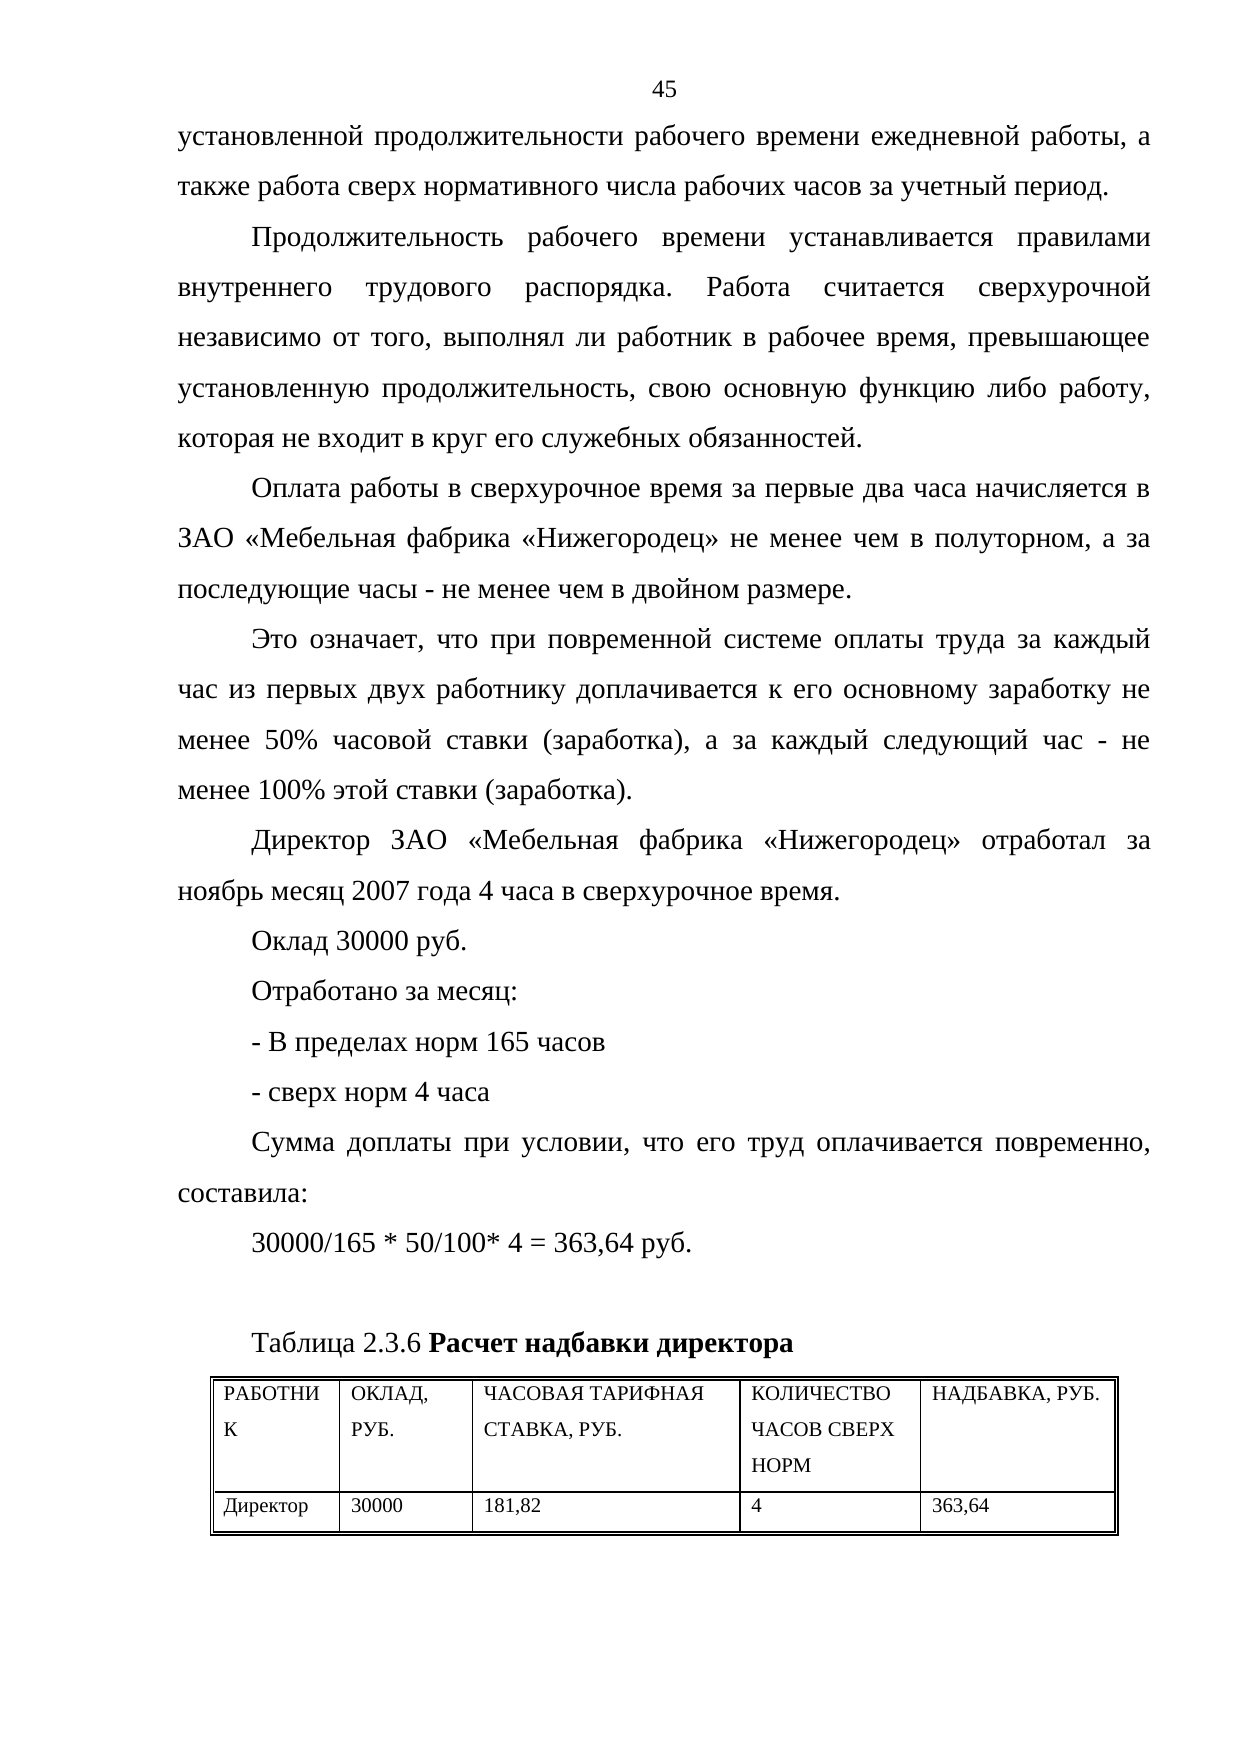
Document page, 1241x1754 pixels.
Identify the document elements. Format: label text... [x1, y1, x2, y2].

table_header Количество часов сверх норм [741, 1381, 920, 1491]
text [177, 118, 1152, 202]
table_header Надбавка, руб. [921, 1381, 1114, 1491]
text Это означает, что при повременной системе оплаты труда за каждый час из первых двух работнику доплачивается к его основному заработку не менее 50% часовой ставки (заработка), а за каждый следующий час - не менее 100% этой ставки (заработка). [177, 621, 1152, 806]
text Таблица 2.3.6 Расчет надбавки директора [177, 1326, 1152, 1359]
table_cell 181,82 [473, 1493, 739, 1531]
text Оплата работы в сверхурочное время за первые два часа начисляется в ЗАО «Мебельная фабрика «Нижегородец» не менее чем в полуторном, а за последующие часы - не менее чем в двойном размере. [177, 470, 1152, 604]
text - сверх норм 4 часа [177, 1074, 1152, 1108]
table_cell 30000 [340, 1493, 472, 1531]
text 30000/165 * 50/100* 4 = 363,64 руб. [177, 1225, 1152, 1258]
text Директор ЗАО «Мебельная фабрика «Нижегородец» отработал за ноябрь месяц 2007 года 4 часа в сверхурочное время. [177, 822, 1152, 906]
table_header Работник [214, 1381, 339, 1491]
table_cell Директор [214, 1492, 339, 1531]
text Продолжительность рабочего времени устанавливается правилами внутреннего трудового распорядка. Работа считается сверхурочной независимо от того, выполнял ли работник в рабочее время, превышающее установленную продолжительность, свою основную функцию либо работу, которая не входит в круг его служебных обязанностей. [177, 219, 1152, 453]
table_cell 4 [741, 1493, 920, 1531]
text - В пределах норм 165 часов [177, 1024, 1152, 1057]
table_cell 363,64 [921, 1493, 1114, 1531]
table_header Часовая тарифная ставка, руб. [473, 1381, 739, 1491]
text Оклад 30000 руб. [177, 923, 1152, 957]
text Сумма доплаты при условии, что его труд оплачивается повременно, составила: [177, 1124, 1152, 1208]
text Отработано за месяц: [177, 973, 1152, 1007]
table_header Оклад, руб. [340, 1381, 472, 1491]
